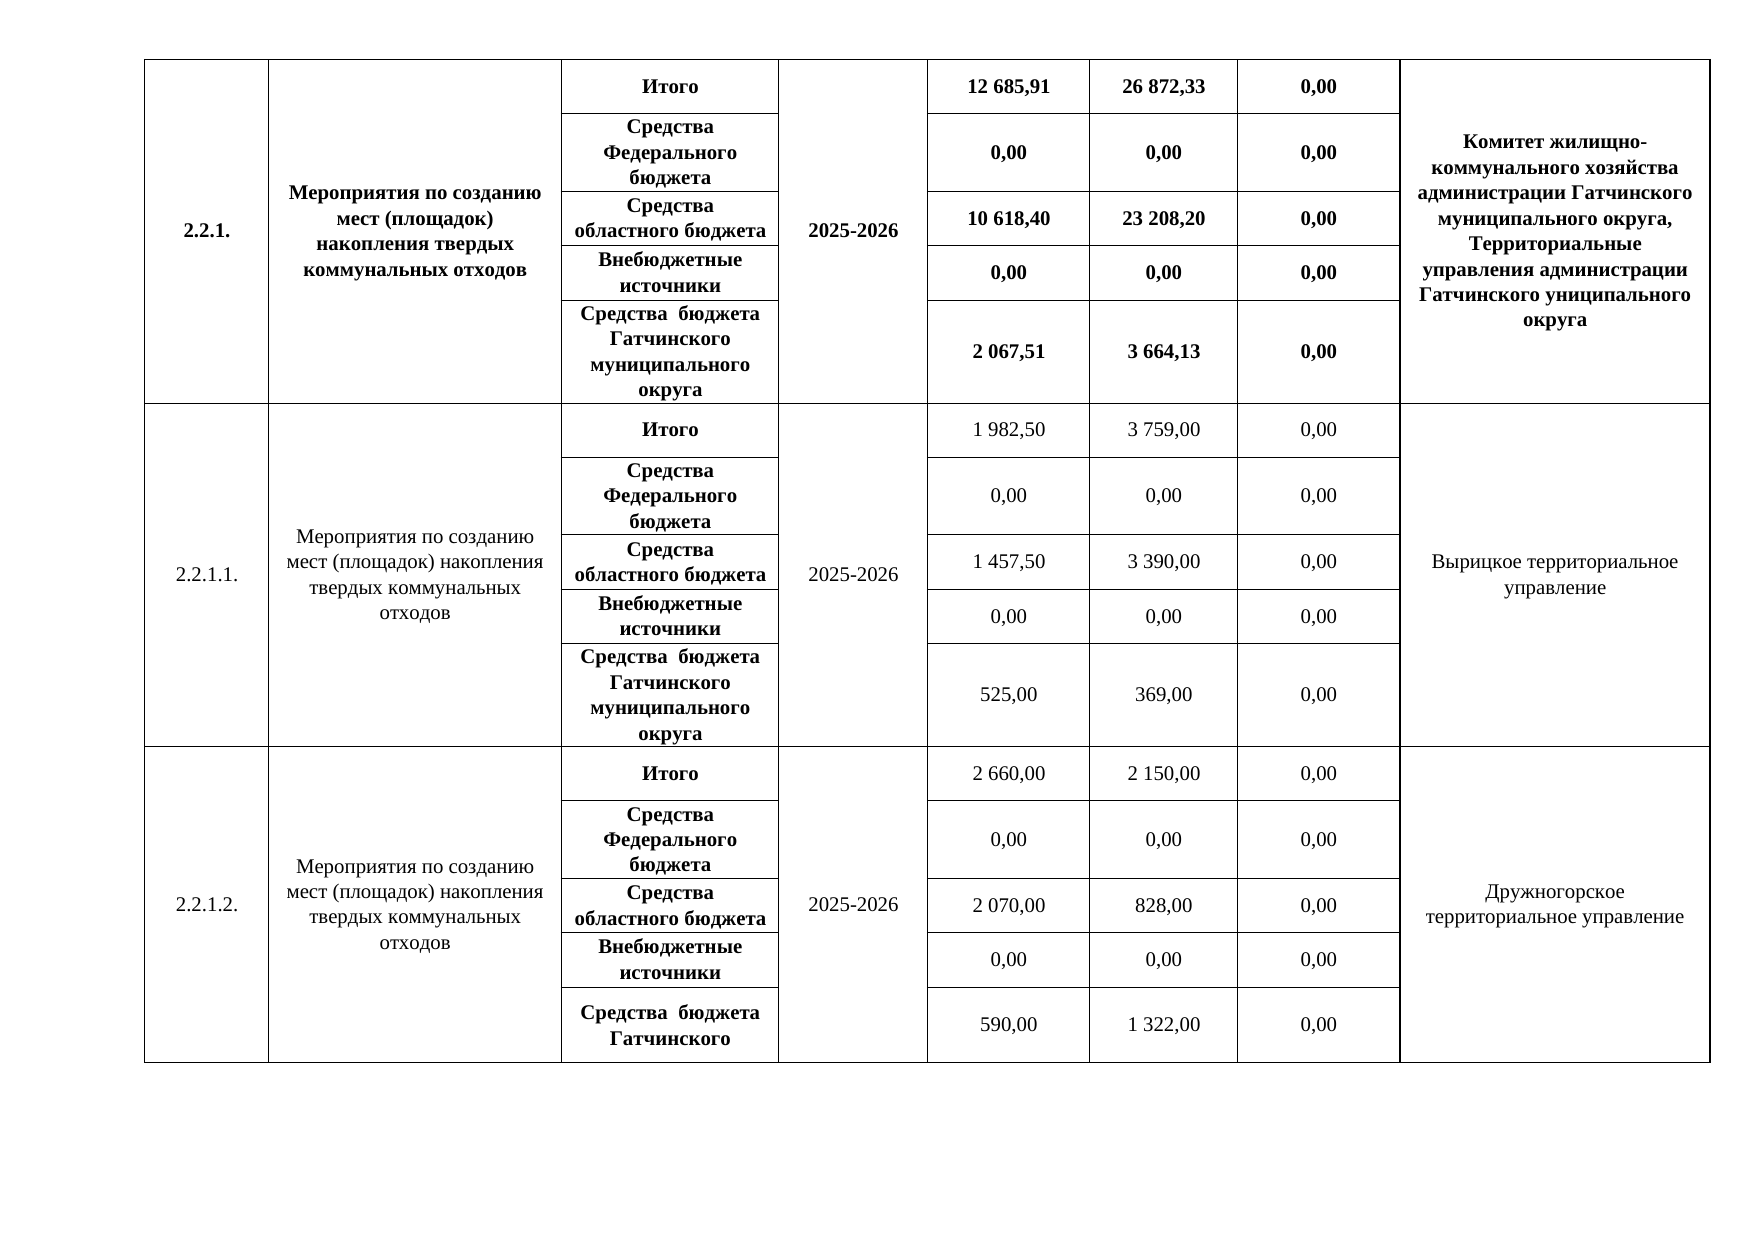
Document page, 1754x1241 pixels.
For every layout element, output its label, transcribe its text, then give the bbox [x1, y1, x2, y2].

table_cell 590,00 [928, 988, 1089, 1062]
table_cell 0,00 [928, 801, 1089, 878]
table_cell Средства областного бюджета [562, 535, 778, 589]
table_cell 1 322,00 [1090, 988, 1237, 1062]
table_cell 0,00 [928, 246, 1089, 299]
table_cell 2 660,00 [928, 747, 1089, 800]
table_cell Мероприятия по созданию мест (площадок) накопления твердых коммунальных отходов [269, 404, 561, 746]
table_cell 0,00 [928, 458, 1089, 534]
table_cell 525,00 [928, 644, 1089, 746]
table_cell 0,00 [1238, 933, 1399, 987]
table_cell Средства областного бюджета [562, 192, 778, 245]
table_cell 0,00 [1238, 404, 1399, 457]
table_cell 0,00 [1238, 879, 1399, 932]
table_cell 0,00 [1238, 644, 1399, 746]
table_cell Мероприятия по созданию мест (площадок) накопления твердых коммунальных отходов [269, 60, 561, 402]
table_cell 3 390,00 [1090, 535, 1237, 589]
table_cell 3 664,13 [1090, 301, 1237, 402]
table_cell Средства областного бюджета [562, 879, 778, 932]
table_cell 26 872,33 [1090, 60, 1237, 113]
table_cell 0,00 [1238, 114, 1399, 191]
table_cell Средства Федерального бюджета [562, 114, 778, 191]
table_cell 0,00 [928, 933, 1089, 987]
table_cell 10 618,40 [928, 192, 1089, 245]
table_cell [1401, 60, 1709, 402]
table_cell 2.2.1.2. [145, 747, 268, 1062]
table_cell 0,00 [1090, 246, 1237, 299]
table_cell 0,00 [1238, 535, 1399, 589]
table_cell 2025-2026 [779, 747, 927, 1062]
table_cell Итого [562, 60, 778, 113]
table_cell 0,00 [1238, 747, 1399, 800]
table_cell 2 067,51 [928, 301, 1089, 402]
table_cell Дружногорское территориальное управление [1401, 747, 1709, 1062]
table_cell 2 070,00 [928, 879, 1089, 932]
table_cell Внебюджетные источники [562, 246, 778, 299]
table_cell 0,00 [1090, 933, 1237, 987]
table_cell 0,00 [1238, 60, 1399, 113]
table_cell 0,00 [1238, 801, 1399, 878]
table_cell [269, 747, 561, 1062]
table_cell 0,00 [1238, 192, 1399, 245]
table_cell 0,00 [1090, 114, 1237, 191]
table_cell 3 759,00 [1090, 404, 1237, 457]
table_cell 0,00 [1238, 301, 1399, 402]
table_cell 0,00 [1238, 246, 1399, 299]
table_cell 2.2.1. [145, 60, 268, 402]
table_cell 0,00 [1238, 590, 1399, 643]
table_cell 369,00 [1090, 644, 1237, 746]
table_cell 2 150,00 [1090, 747, 1237, 800]
table_cell 1 982,50 [928, 404, 1089, 457]
table_cell 23 208,20 [1090, 192, 1237, 245]
table_cell 0,00 [1090, 590, 1237, 643]
table_cell 12 685,91 [928, 60, 1089, 113]
table_cell 0,00 [1090, 801, 1237, 878]
table_cell 0,00 [928, 114, 1089, 191]
table_cell 0,00 [1090, 458, 1237, 534]
table_cell 1 457,50 [928, 535, 1089, 589]
table_cell Средства Федерального бюджета [562, 801, 778, 878]
table_cell 0,00 [1238, 988, 1399, 1062]
table_cell 2.2.1.1. [145, 404, 268, 746]
table_cell Средства бюджета Гатчинского муниципального округа [562, 644, 778, 746]
table_cell Итого [562, 747, 778, 800]
table_cell Внебюджетные источники [562, 590, 778, 643]
table_cell 0,00 [1238, 458, 1399, 534]
table_cell 828,00 [1090, 879, 1237, 932]
table_cell Средства бюджета Гатчинского муниципального округа [562, 301, 778, 402]
table_cell 2025-2026 [779, 404, 927, 746]
table_cell Итого [562, 404, 778, 457]
table_cell Вырицкое территориальное управление [1401, 404, 1709, 746]
table_cell 2025-2026 [779, 60, 927, 402]
table_cell Средства Федерального бюджета [562, 458, 778, 534]
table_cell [562, 988, 778, 1062]
table_cell 0,00 [928, 590, 1089, 643]
table_cell Внебюджетные источники [562, 933, 778, 987]
